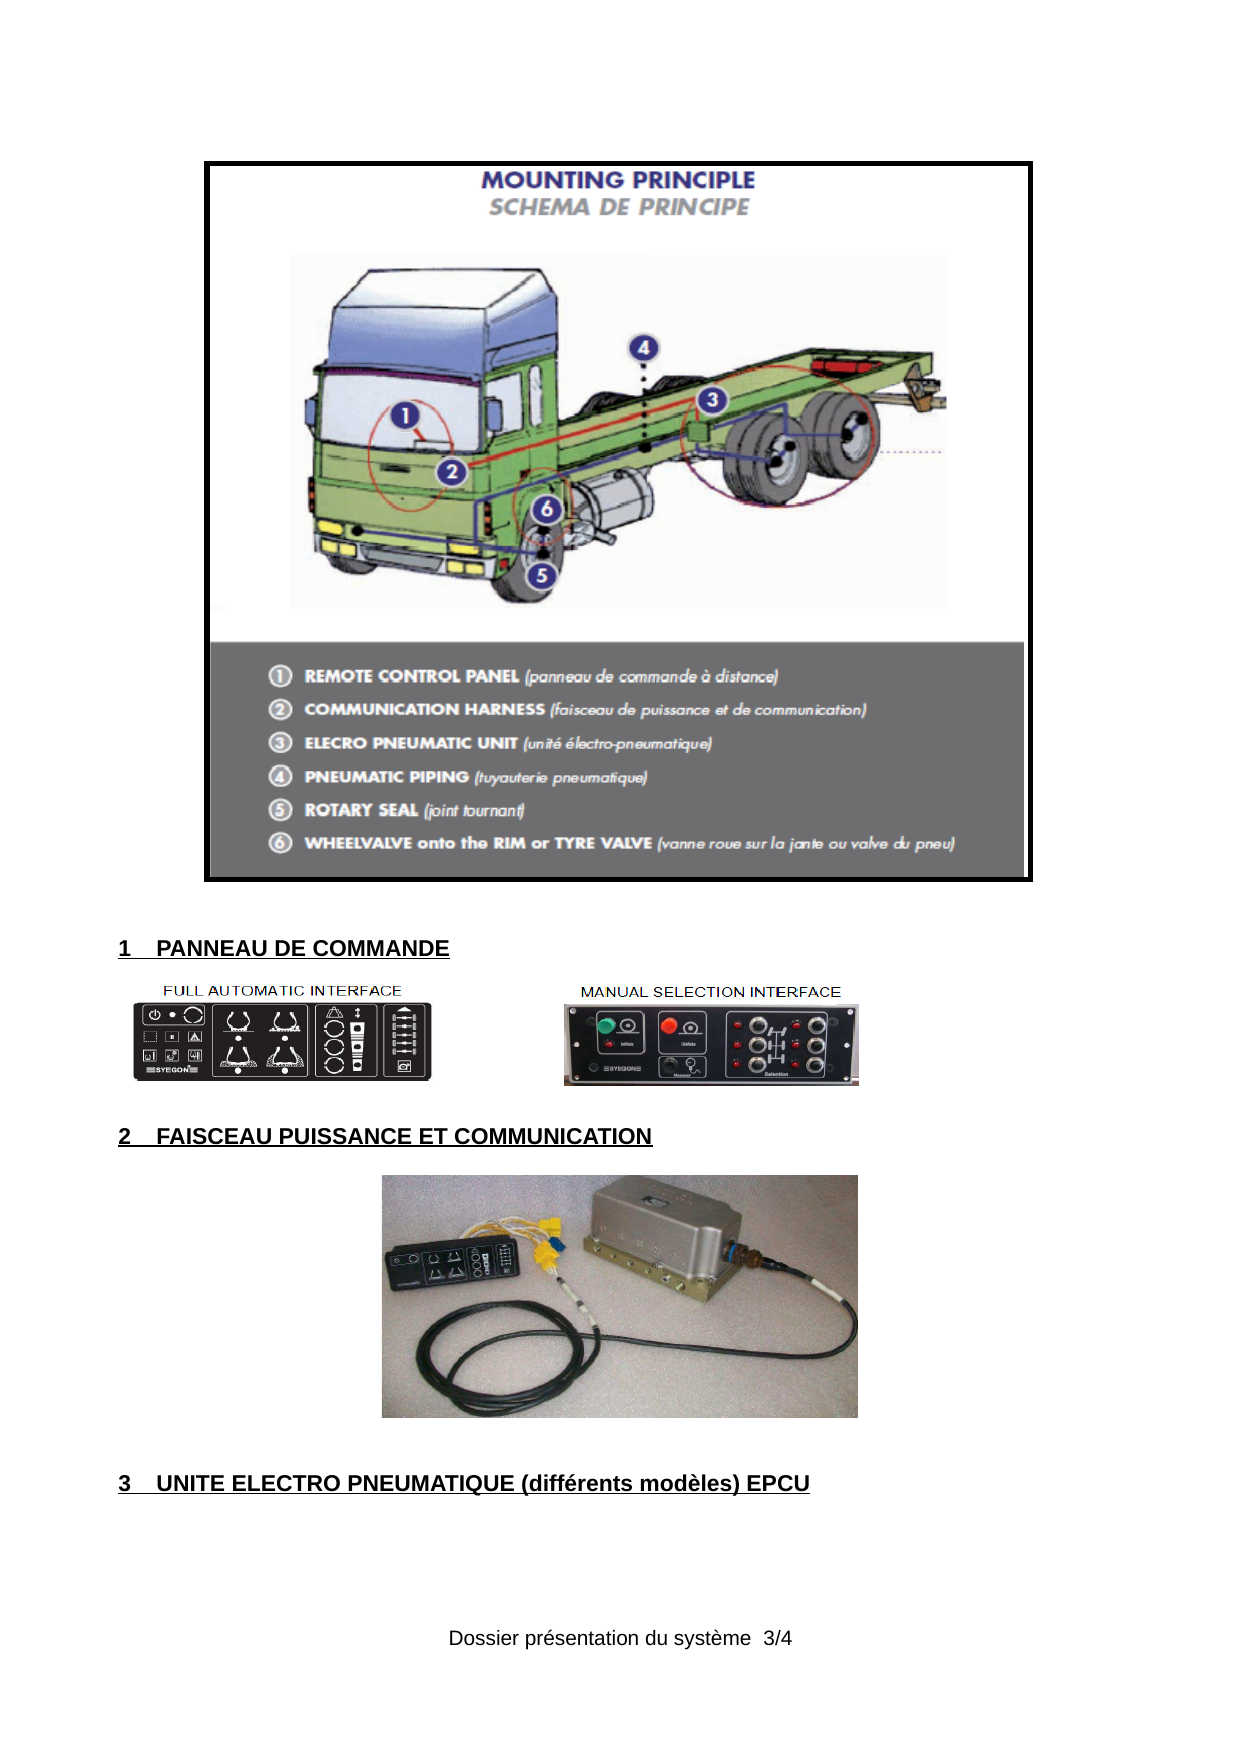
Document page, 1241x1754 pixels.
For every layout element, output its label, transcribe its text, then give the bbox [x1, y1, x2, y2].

text 2 FAISCEAU PUISSANCE ET COMMUNICATION [118, 1123, 1122, 1149]
text 1 PANNEAU DE COMMANDE [118, 935, 1122, 961]
text 3 UNITE ELECTRO PNEUMATIQUE (différents modèles) EPCU [118, 1470, 1122, 1497]
